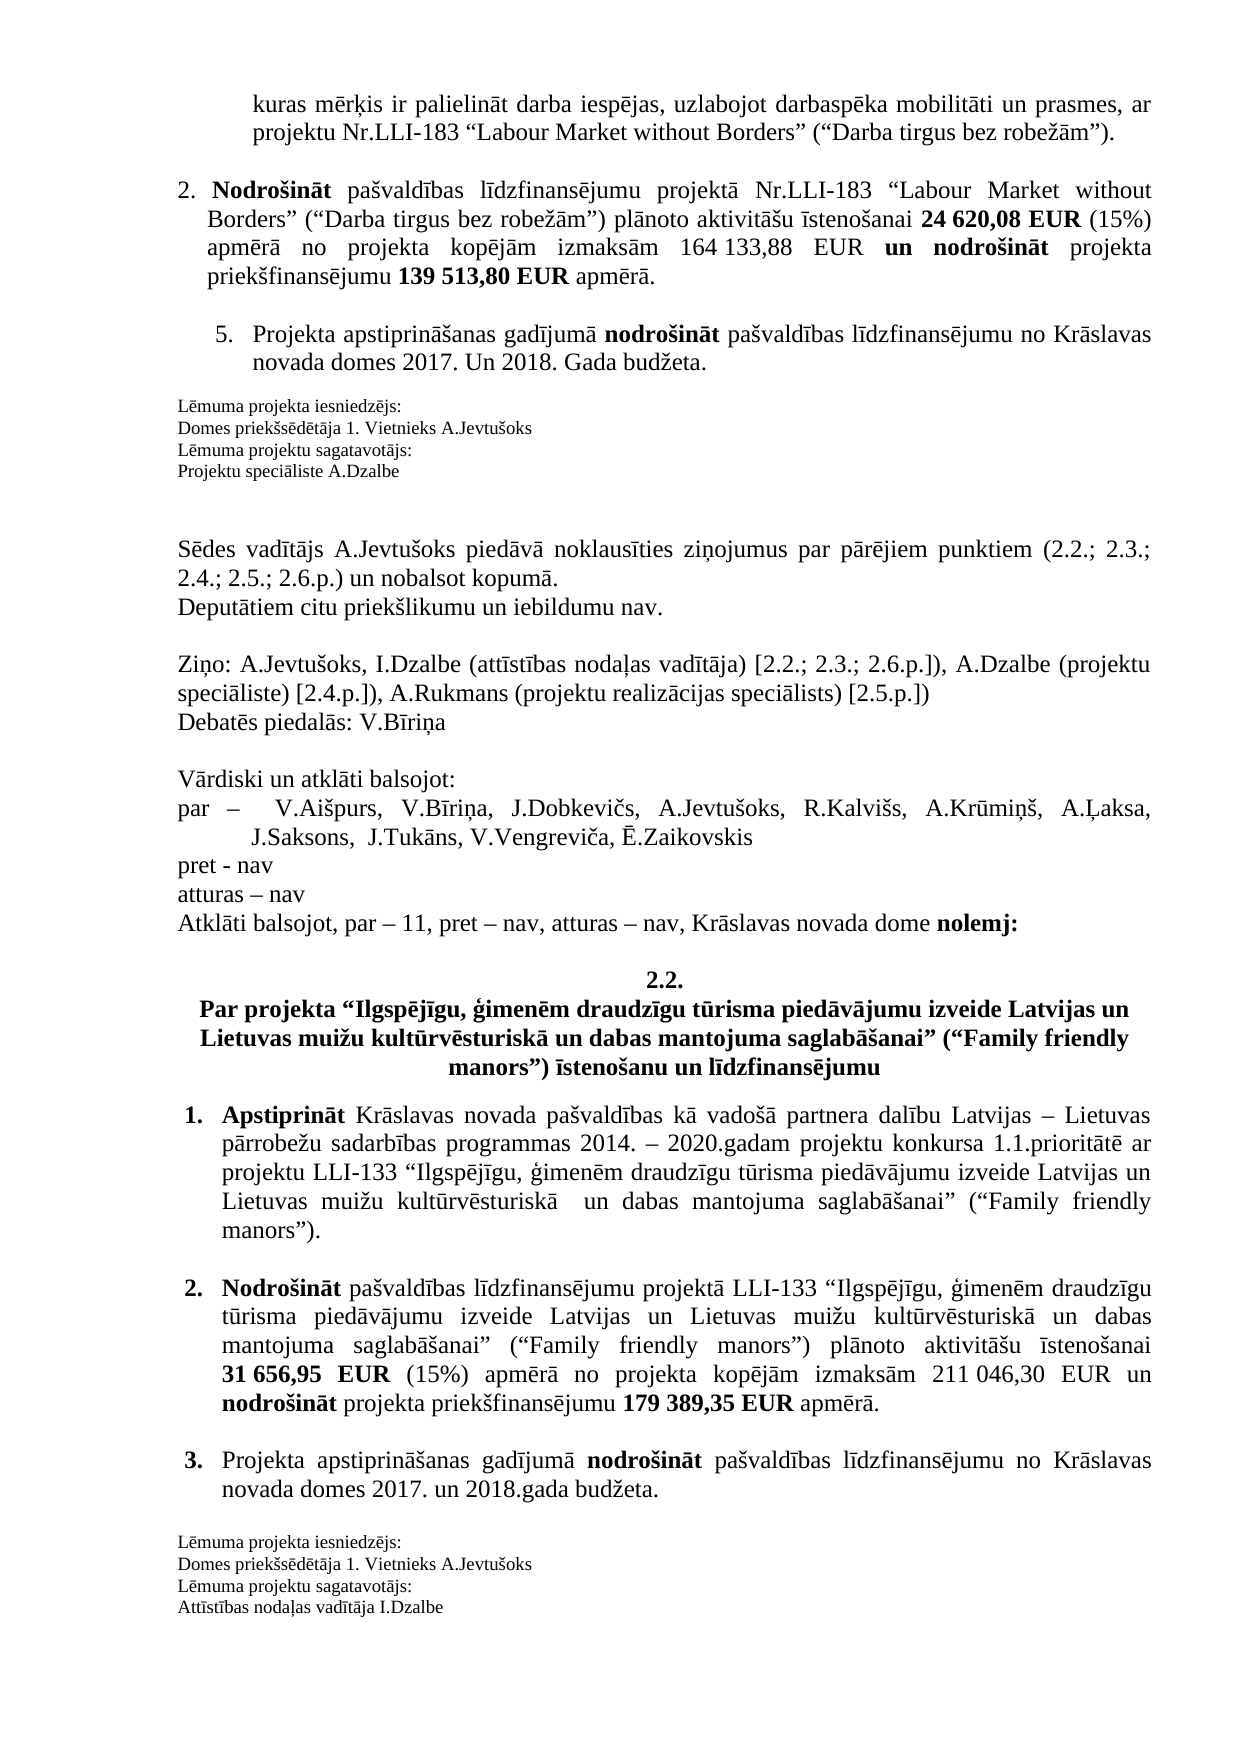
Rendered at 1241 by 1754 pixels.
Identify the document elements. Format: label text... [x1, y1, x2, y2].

text Ziņo: A.Jevtušoks, I.Dzalbe (attīstības nodaļas vadītāja) [2.2.; 2.3.; 2.6.p.]), A.Dzalbe (projektu speciāliste) [2.4.p.]), A.Rukmans (projektu realizācijas speciālists) [2.5.p.]) [177, 649, 1152, 707]
list 2. Nodrošināt pašvaldības līdzfinansējumu projektā Nr.LLI-183 “Labour Market without Borders” (“Darba tirgus bez robežām”) plānoto aktivitāšu īstenošanai 24 620,08 EUR (15%) apmērā no projekta kopējām izmaksām 164 133,88 EUR un nodrošināt projekta priekšfinansējumu 139 513,80 EUR apmērā. [177, 175, 1152, 290]
text pret - nav [177, 851, 1152, 879]
text Par projekta “Ilgspējīgu, ģimenēm draudzīgu tūrisma piedāvājumu izveide Latvijas un Lietuvas muižu kultūrvēsturiskā un dabas mantojuma saglabāšanai” (“Family friendly manors”) īstenošanu un līdzfinansējumu [177, 994, 1152, 1081]
text Attīstības nodaļas vadītāja I.Dzalbe [177, 1596, 1152, 1618]
list Nodrošināt pašvaldības līdzfinansējumu projektā LLI-133 “Ilgspējīgu, ģimenēm draudzīgu tūrisma piedāvājumu izveide Latvijas un Lietuvas muižu kultūrvēsturiskā un dabas mantojuma saglabāšanai” (“Family friendly manors”) plānoto aktivitāšu īstenošanai 31 656,95 EUR (15%) apmērā no projekta kopējām izmaksām 211 046,30 EUR un nodrošināt projekta priekšfinansējumu 179 389,35 EUR apmērā. [184, 1273, 1152, 1416]
text Lēmuma projekta iesniedzējs: [177, 395, 1152, 417]
list Apstiprināt Krāslavas novada pašvaldības kā vadošā partnera dalību Latvijas – Lietuvas pārrobežu sadarbības programmas 2014. – 2020.gadam projektu konkursa 1.1.prioritātē ar projektu LLI-133 “Ilgspējīgu, ģimenēm draudzīgu tūrisma piedāvājumu izveide Latvijas un Lietuvas muižu kultūrvēsturiskā un dabas mantojuma saglabāšanai” (“Family friendly manors”). [184, 1100, 1152, 1244]
text Vārdiski un atklāti balsojot: [177, 764, 1152, 793]
text 2.2. [177, 966, 1152, 994]
text par – V.Aišpurs, V.Bīriņa, J.Dobkevičs, A.Jevtušoks, R.Kalvišs, A.Krūmiņš, A.Ļaksa, J.Saksons, J.Tukāns, V.Vengreviča, Ē.Zaikovskis [177, 793, 1152, 851]
text Debatēs piedalās: V.Bīriņa [177, 707, 1152, 736]
text Projektu speciāliste A.Dzalbe [177, 460, 1152, 482]
list Atklāti balsojot, par – 11, pret – nav, atturas – nav, Krāslavas novada dome nolemj: [177, 908, 1152, 937]
text Lēmuma projektu sagatavotājs: [177, 438, 1152, 460]
list Projekta apstiprināšanas gadījumā nodrošināt pašvaldības līdzfinansējumu no Krāslavas novada domes 2017. un 2018.gada budžeta. [184, 1445, 1152, 1503]
list Projekta apstiprināšanas gadījumā nodrošināt pašvaldības līdzfinansējumu no Krāslavas novada domes 2017. Un 2018. Gada budžeta. [215, 319, 1152, 376]
text atturas – nav [177, 879, 1152, 908]
text Deputātiem citu priekšlikumu un iebildumu nav. [177, 592, 1152, 621]
text Lēmuma projektu sagatavotājs: [177, 1574, 1152, 1596]
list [215, 89, 1152, 146]
text Sēdes vadītājs A.Jevtušoks piedāvā noklausīties ziņojumus par pārējiem punktiem (2.2.; 2.3.; 2.4.; 2.5.; 2.6.p.) un nobalsot kopumā. [177, 534, 1152, 592]
text Lēmuma projekta iesniedzējs: [177, 1531, 1152, 1553]
text Domes priekšsēdētāja 1. Vietnieks A.Jevtušoks [177, 1553, 1152, 1574]
text Domes priekšsēdētāja 1. Vietnieks A.Jevtušoks [177, 417, 1152, 438]
